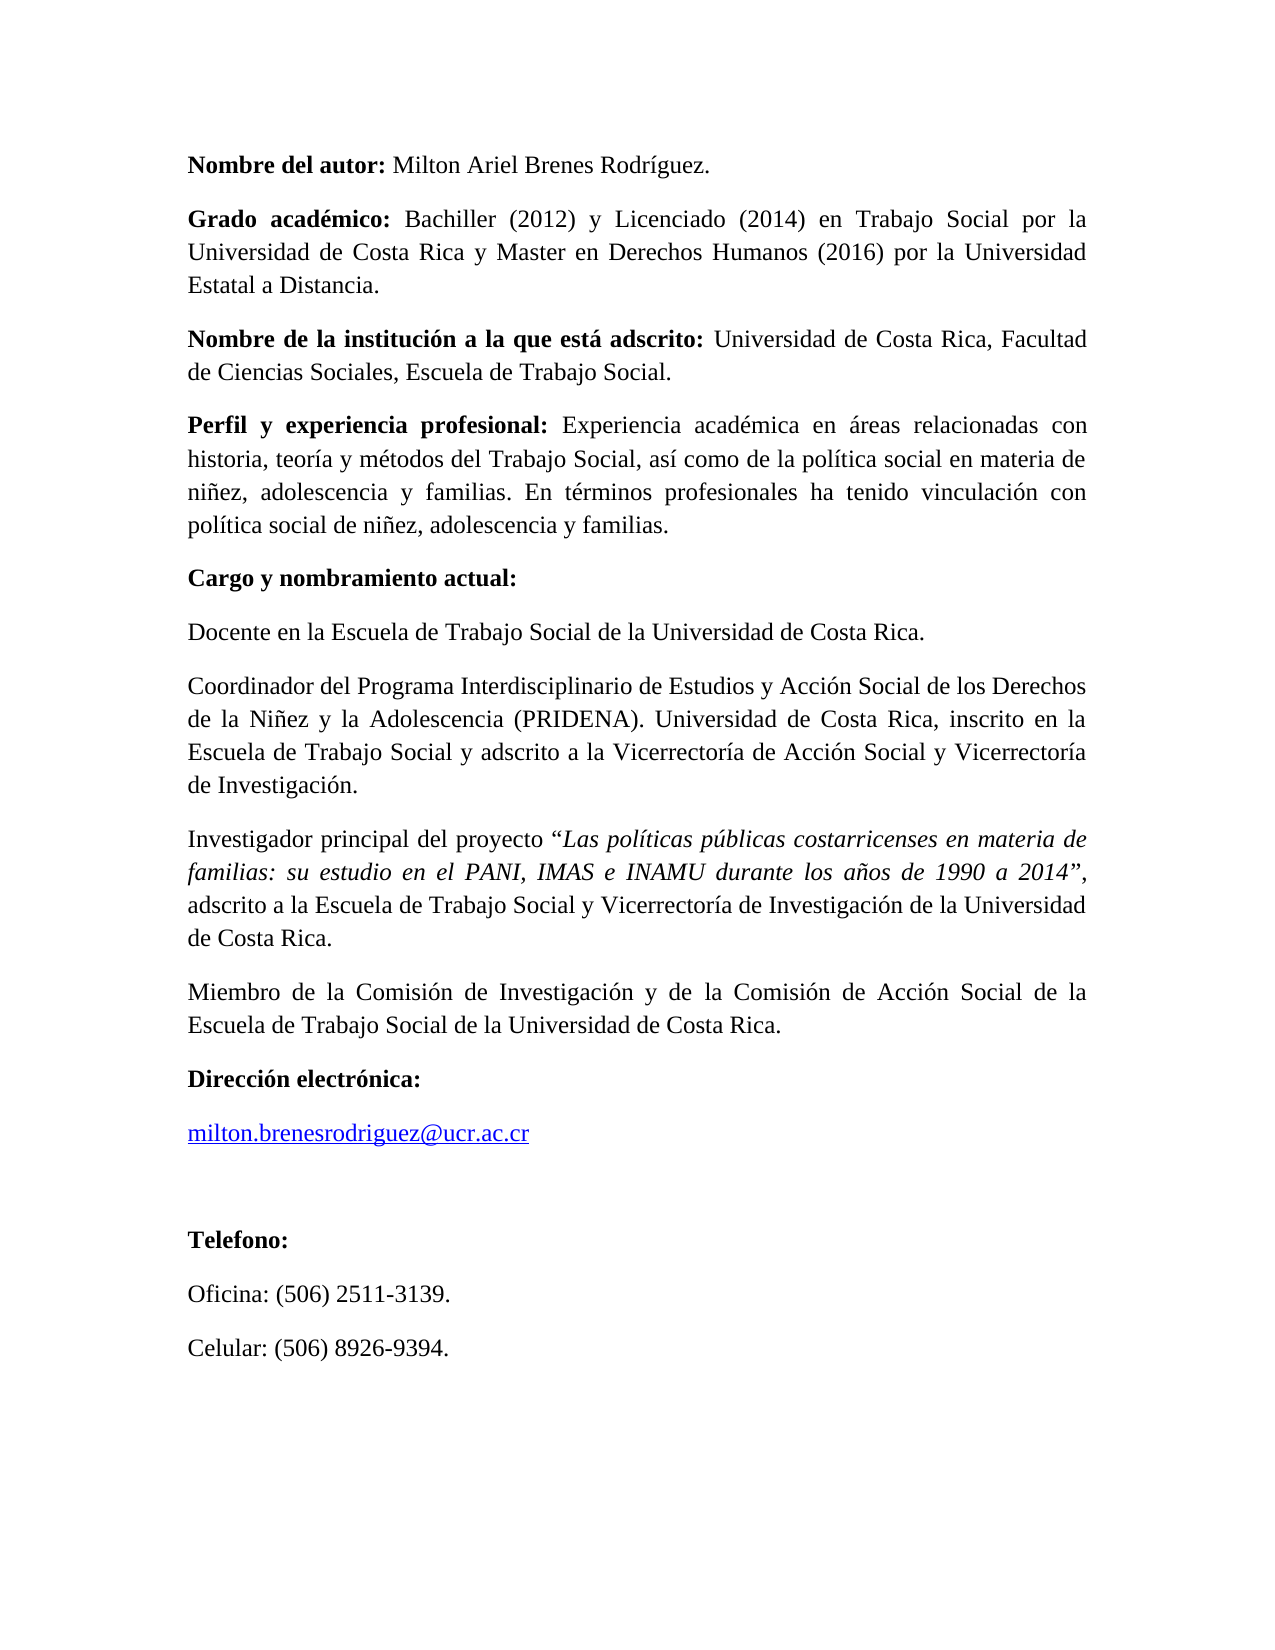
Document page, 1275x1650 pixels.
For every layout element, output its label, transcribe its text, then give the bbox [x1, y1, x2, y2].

text Perfil y experiencia profesional: Experiencia académica en áreas relacionadas con historia, teoría y métodos del Trabajo Social, así como de la política social en materia de niñez, adolescencia y familias. En términos profesionales ha tenido vinculación con política social de niñez, adolescencia y familias. [187, 411, 1087, 538]
text Docente en la Escuela de Trabajo Social de la Universidad de Costa Rica. [187, 617, 1087, 646]
text Nombre del autor: Milton Ariel Brenes Rodríguez. [187, 150, 1087, 179]
text Dirección electrónica: [187, 1064, 1087, 1093]
text Nombre de la institución a la que está adscrito: Universidad de Costa Rica, Facultad de Ciencias Sociales, Escuela de Trabajo Social. [187, 324, 1087, 386]
text Oficina: (506) 2511-3139. [187, 1279, 1087, 1308]
text Coordinador del Programa Interdisciplinario de Estudios y Acción Social de los Derechos de la Niñez y la Adolescencia (PRIDENA). Universidad de Costa Rica, inscrito en la Escuela de Trabajo Social y adscrito a la Vicerrectoría de Acción Social y Vicerrectoría de Investigación. [187, 671, 1087, 799]
text Telefono: [187, 1226, 1087, 1254]
text Grado académico: Bachiller (2012) y Licenciado (2014) en Trabajo Social por la Universidad de Costa Rica y Master en Derechos Humanos (2016) por la Universidad Estatal a Distancia. [187, 204, 1087, 299]
text Investigador principal del proyecto “Las políticas públicas costarricenses en materia de familias: su estudio en el PANI, IMAS e INAMU durante los años de 1990 a 2014”, adscrito a la Escuela de Trabajo Social y Vicerrectoría de Investigación de la Universidad de Costa Rica. [187, 824, 1087, 952]
text Celular: (506) 8926-9394. [187, 1333, 1087, 1362]
text Cargo y nombramiento actual: [187, 563, 1087, 592]
text milton.brenesrodriguez@ucr.ac.cr [187, 1118, 1087, 1147]
text Miembro de la Comisión de Investigación y de la Comisión de Acción Social de la Escuela de Trabajo Social de la Universidad de Costa Rica. [187, 977, 1087, 1039]
